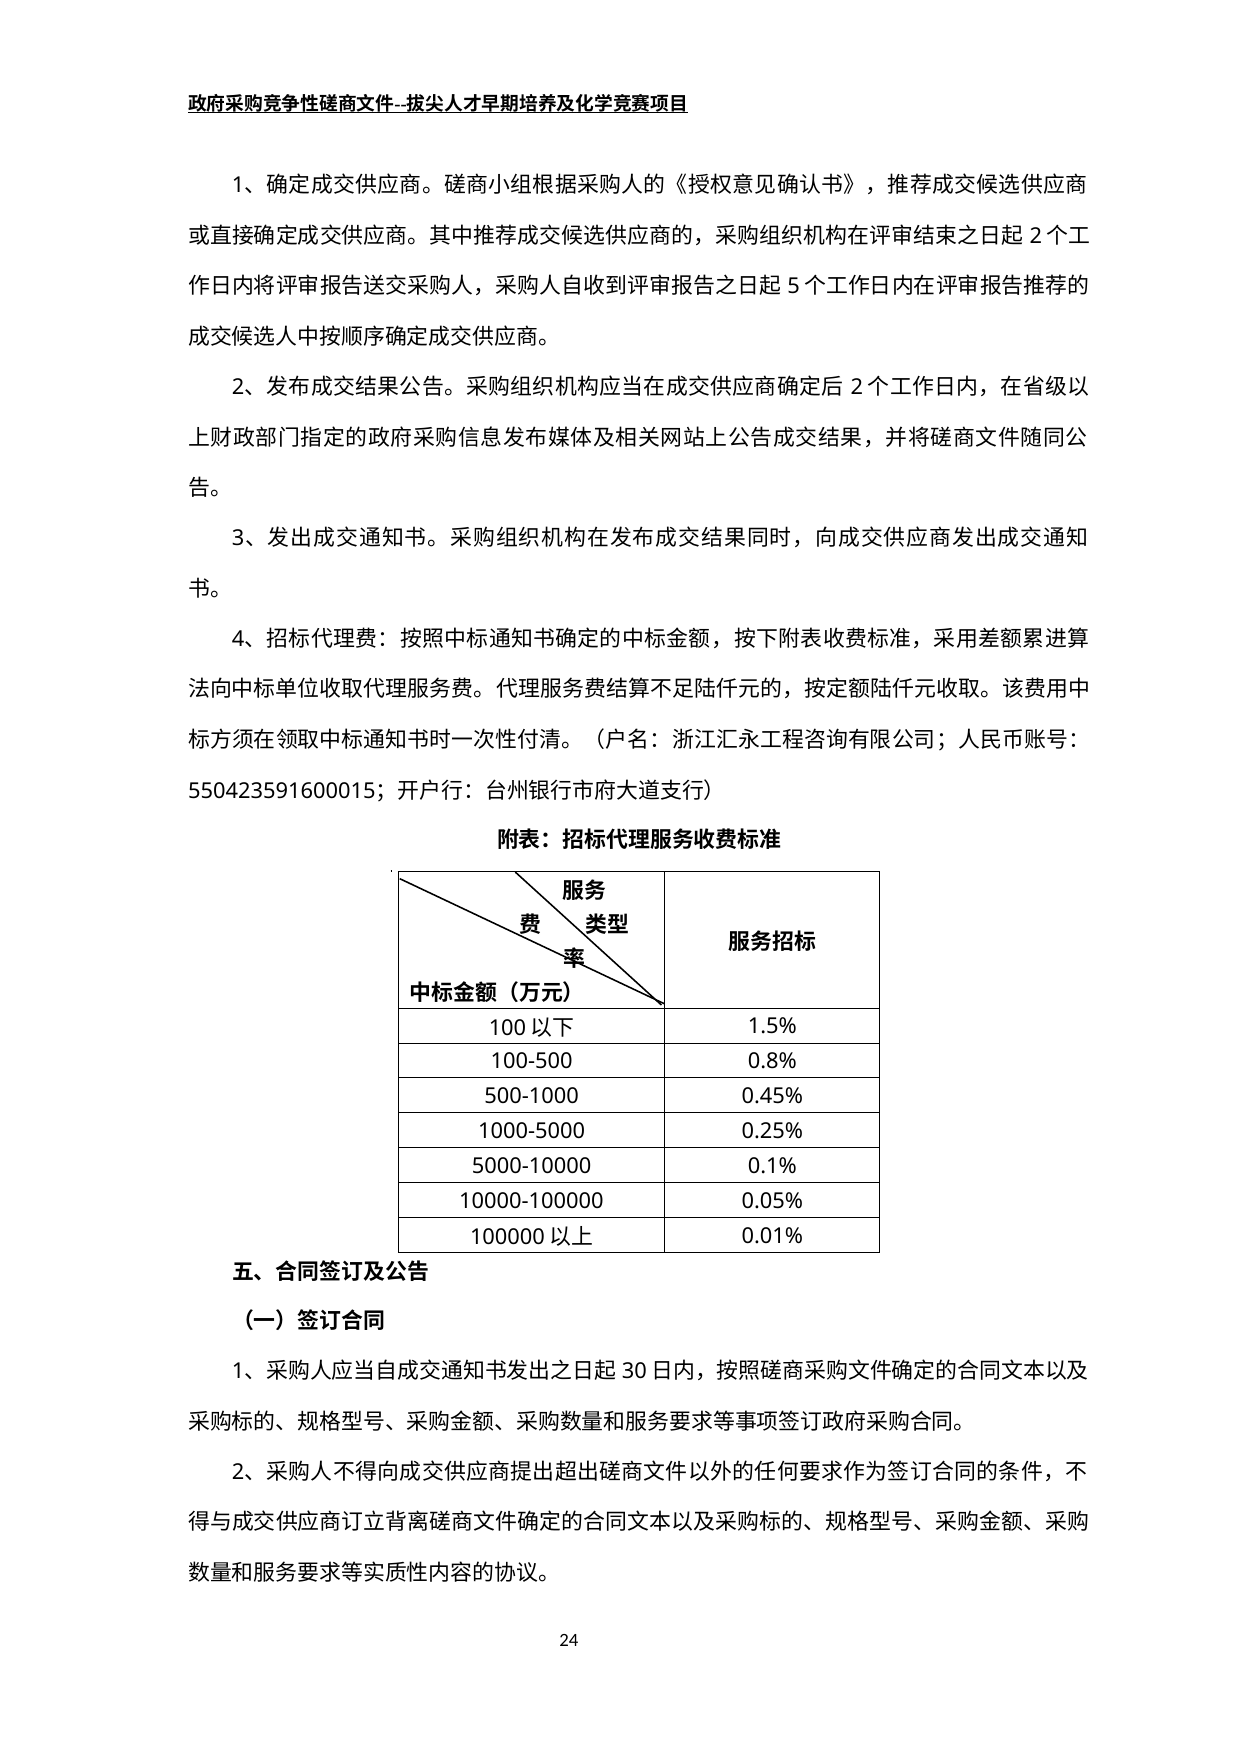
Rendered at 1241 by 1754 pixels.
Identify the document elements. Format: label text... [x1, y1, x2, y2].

text 1、采购人应当自成交通知书发出之日起30日内，按照磋商采购文件确定的合同文本以及采购标的、规格型号、采购金额、采购数量和服务要求等事项签订政府采购合同。 [188, 1352, 1090, 1437]
table_cell 5000-10000 [399, 1148, 664, 1182]
table_cell 100以下 [399, 1009, 664, 1042]
table_cell 0.01% [665, 1218, 879, 1252]
table_cell 0.8% [665, 1044, 879, 1077]
table_cell 0.1% [665, 1148, 879, 1182]
text 2、发布成交结果公告。采购组织机构应当在成交供应商确定后2个工作日内，在省级以上财政部门指定的政府采购信息发布媒体及相关网站上公告成交结果，并将磋商文件随同公告。 [188, 368, 1090, 503]
table_cell 1.5% [665, 1009, 879, 1042]
text 附表：招标代理服务收费标准 [188, 821, 1090, 855]
text 3、发出成交通知书。采购组织机构在发布成交结果同时，向成交供应商发出成交通知书。 [188, 519, 1090, 604]
table_cell 100000以上 [399, 1218, 664, 1252]
table_cell 500-1000 [399, 1078, 664, 1112]
table_cell 0.25% [665, 1113, 879, 1147]
table_cell 10000-100000 [399, 1183, 664, 1217]
table_header 服务 费 类型 率 中标金额（万元） [518, 872, 664, 1002]
table_cell 0.05% [665, 1183, 879, 1217]
text 1、确定成交供应商。磋商小组根据采购人的《授权意见确认书》，推荐成交候选供应商或直接确定成交供应商。其中推荐成交候选供应商的，采购组织机构在评审结束之日起2个工作日内将评审报告送交采购人，采购人自收到评审报告之日起5个工作日内在评审报告推荐的成交候选人中按顺序确定成交供应商。 [188, 166, 1090, 352]
table_header 服务 费 类型 率 中标金额（万元） [399, 872, 647, 994]
table_header 服务招标 [665, 872, 879, 1007]
table_header 服务 费 类型 率 中标金额（万元） [399, 880, 664, 1007]
text （一）签订合同 [188, 1302, 1090, 1336]
table_cell 100-500 [399, 1044, 664, 1077]
text 2、采购人不得向成交供应商提出超出磋商文件以外的任何要求作为签订合同的条件，不得与成交供应商订立背离磋商文件确定的合同文本以及采购标的、规格型号、采购金额、采购数量和服务要求等实质性内容的协议。 [188, 1453, 1090, 1588]
table_cell 0.45% [665, 1078, 879, 1112]
text 4、招标代理费：按照中标通知书确定的中标金额，按下附表收费标准，采用差额累进算法向中标单位收取代理服务费。代理服务费结算不足陆仟元的，按定额陆仟元收取。该费用中标方须在领取中标通知书时一次性付清。（户名：浙江汇永工程咨询有限公司；人民币账号：550423591600015；开户行：台州银行市府大道支行） [188, 619, 1090, 806]
table_cell 1000-5000 [399, 1113, 664, 1147]
text 五、合同签订及公告 [188, 1253, 1090, 1287]
